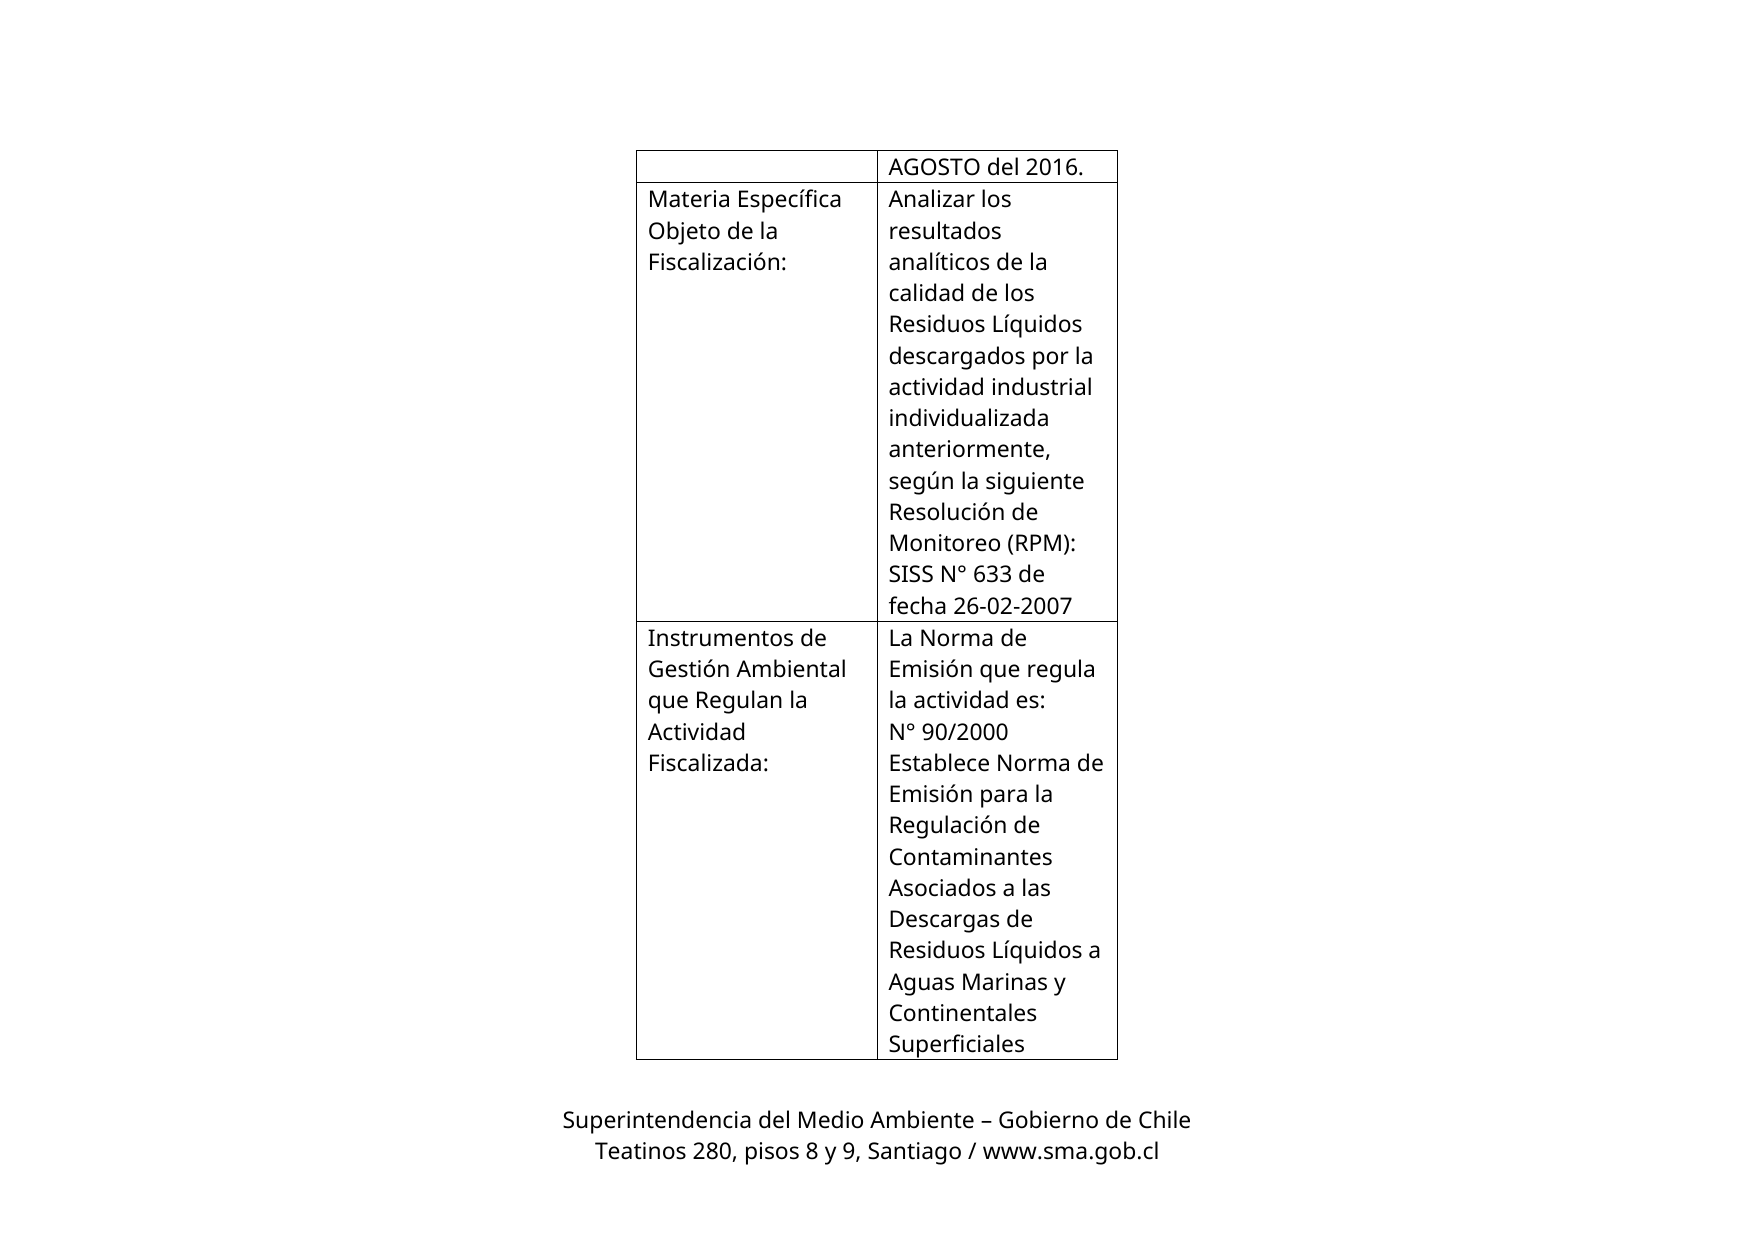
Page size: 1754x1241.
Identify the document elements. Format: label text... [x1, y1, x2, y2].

table_cell La Norma de Emisión que regula la actividad es: N° 90/2000 Establece Norma de Emisión para la Regulación de Contaminantes Asociados a las Descargas de Residuos Líquidos a Aguas Marinas y Continentales Superficiales [878, 622, 1117, 1059]
table_cell Materia Específica Objeto de la Fiscalización: [637, 183, 877, 621]
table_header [637, 151, 877, 182]
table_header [878, 151, 1117, 182]
table_cell Instrumentos de Gestión Ambiental que Regulan la Actividad Fiscalizada: [637, 622, 877, 1059]
table_cell Analizar los resultados analíticos de la calidad de los Residuos Líquidos descargados por la actividad industrial individualizada anteriormente, según la siguiente Resolución de Monitoreo (RPM): SISS N° 633 de fecha 26-02-2007 [878, 183, 1117, 621]
